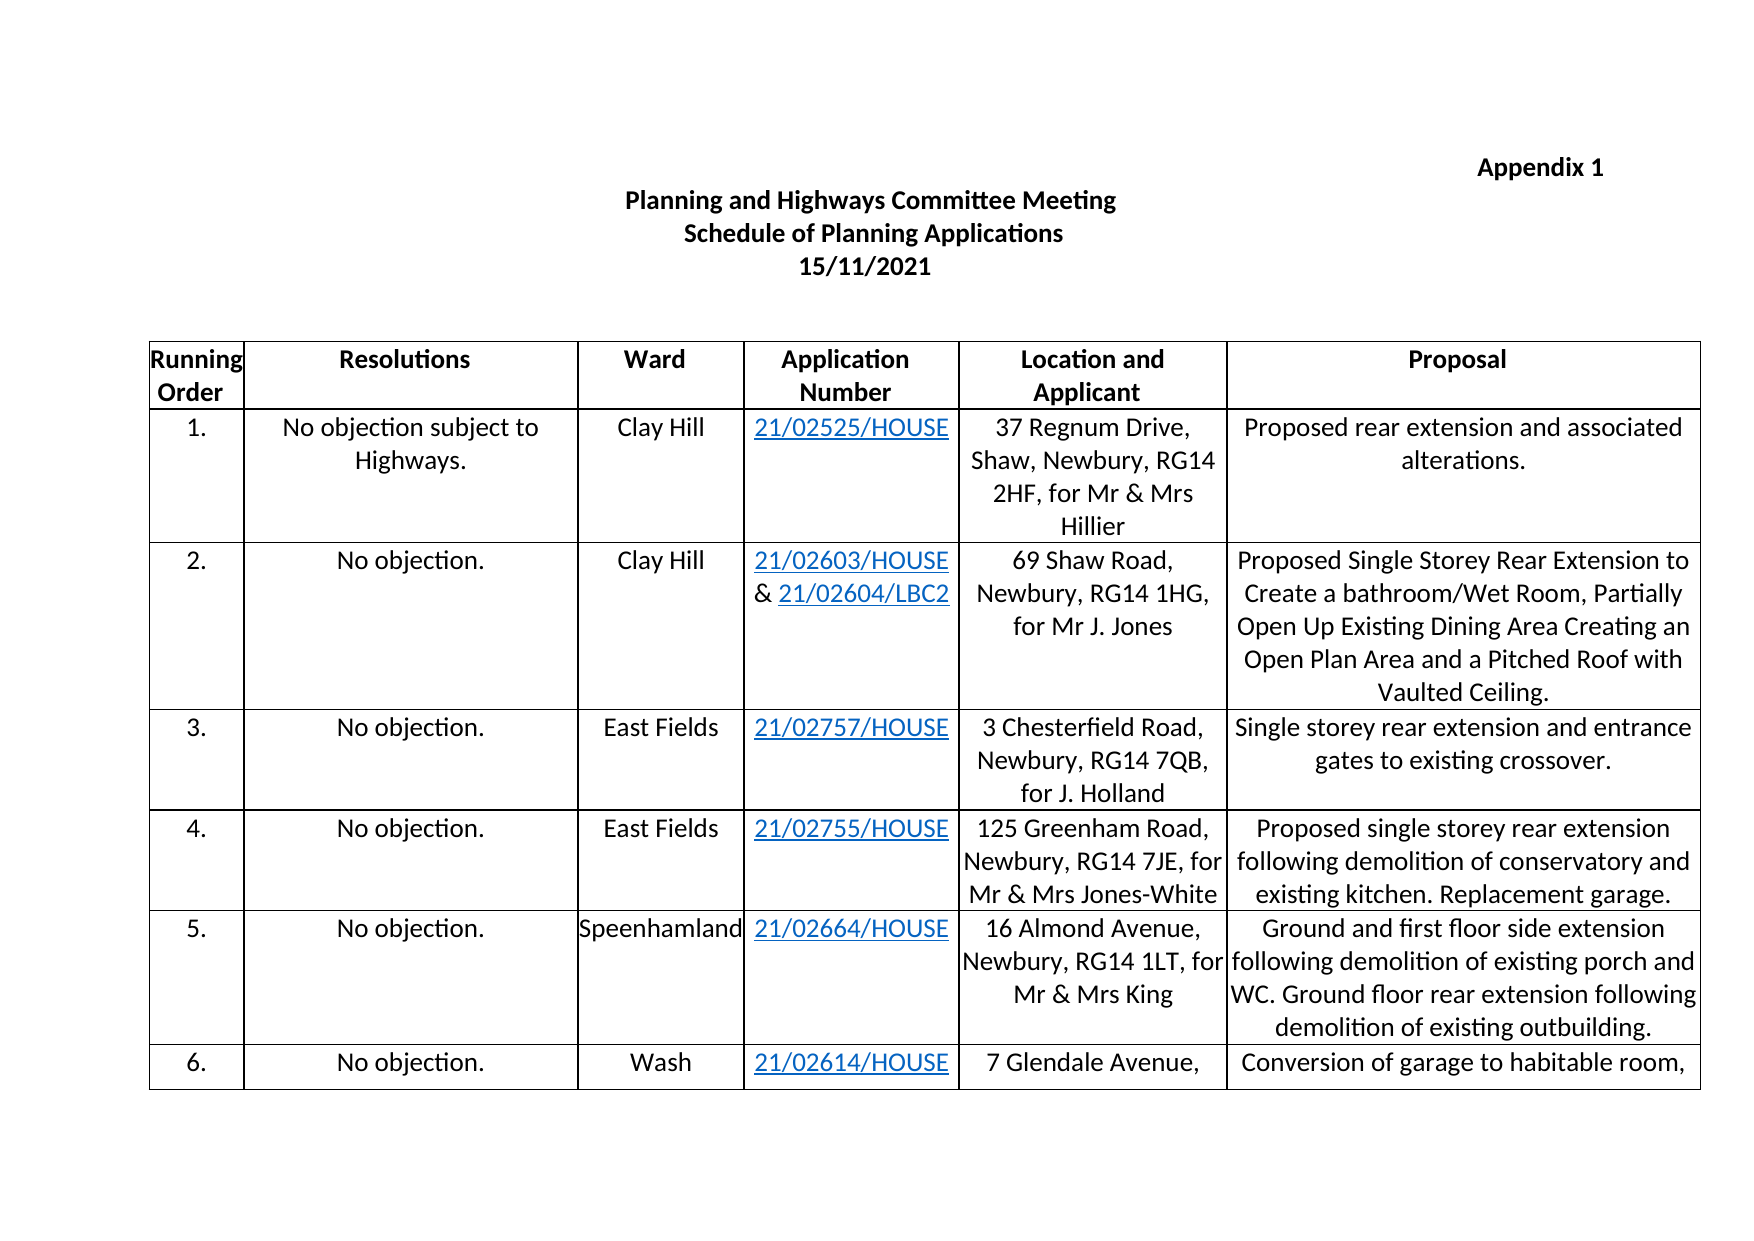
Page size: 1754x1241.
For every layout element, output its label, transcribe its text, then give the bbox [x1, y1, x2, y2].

table_header Resolutions [245, 342, 577, 408]
table_cell Clay Hill [579, 410, 743, 542]
table_cell East Fields [579, 710, 743, 809]
table_cell 125 Greenham Road, Newbury, RG14 7JE, for Mr & Mrs Jones-White [960, 811, 1226, 910]
table_cell Proposed Single Storey Rear Extension to Create a bathroom/Wet Room, Partially Open Up Existing Dining Area Creating an Open Plan Area and a Pitched Roof with Vaulted Ceiling. [1228, 543, 1700, 708]
table_cell No objection. [245, 710, 577, 809]
table_header Proposal [1228, 342, 1700, 408]
text Planning and Highways Committee Meeting [150, 183, 1604, 216]
table_header Location and Applicant [960, 342, 1226, 408]
table_cell 21/02664/HOUSE [745, 911, 958, 1043]
table_cell No objection. [245, 543, 577, 708]
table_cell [960, 1045, 1226, 1089]
table_header Running Order [150, 342, 243, 408]
table_cell 21/02614/HOUSE [745, 1045, 958, 1089]
text Appendix 1 [150, 150, 1604, 183]
table_header Ward [579, 342, 743, 408]
table_cell 1. [150, 410, 243, 542]
table_cell 5. [150, 911, 243, 1043]
table_cell 21/02757/HOUSE [745, 710, 958, 809]
table_header Application Number [745, 342, 958, 408]
table_cell No objection. [245, 1045, 577, 1089]
table_cell 3. [150, 710, 243, 809]
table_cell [1228, 1045, 1700, 1089]
text 15/11/2021 [150, 249, 1604, 282]
table_cell 6. [150, 1045, 243, 1089]
table_cell No objection subject to Highways. [245, 410, 577, 542]
table_cell 21/02603/HOUSE & 21/02604/LBC2 [745, 543, 958, 708]
table_cell Wash Common [579, 1045, 743, 1089]
table_cell Proposed single storey rear extension following demolition of conservatory and existing kitchen. Replacement garage. [1228, 811, 1700, 910]
table_cell 2. [150, 543, 243, 708]
table_cell Single storey rear extension and entrance gates to existing crossover. [1228, 710, 1700, 809]
text Schedule of Planning Applications [150, 216, 1604, 249]
table_cell No objection. [245, 811, 577, 910]
table_cell Ground and first floor side extension following demolition of existing porch and WC. Ground floor rear extension following demolition of existing outbuilding. [1228, 911, 1700, 1043]
table_cell Proposed rear extension and associated alterations. [1228, 410, 1700, 542]
table_cell 69 Shaw Road, Newbury, RG14 1HG, for Mr J. Jones [960, 543, 1226, 708]
table_cell 37 Regnum Drive, Shaw, Newbury, RG14 2HF, for Mr & Mrs Hillier [960, 410, 1226, 542]
table_cell Clay Hill [579, 543, 743, 708]
table_cell No objection. [245, 911, 577, 1043]
table_cell Speenhamland [579, 911, 743, 1043]
table_cell 16 Almond Avenue, Newbury, RG14 1LT, for Mr & Mrs King [960, 911, 1226, 1043]
table_cell 3 Chesterfield Road, Newbury, RG14 7QB, for J. Holland [960, 710, 1226, 809]
table_cell 4. [150, 811, 243, 910]
table_cell 21/02525/HOUSE [745, 410, 958, 542]
table_cell East Fields [579, 811, 743, 910]
table_cell 21/02755/HOUSE [745, 811, 958, 910]
